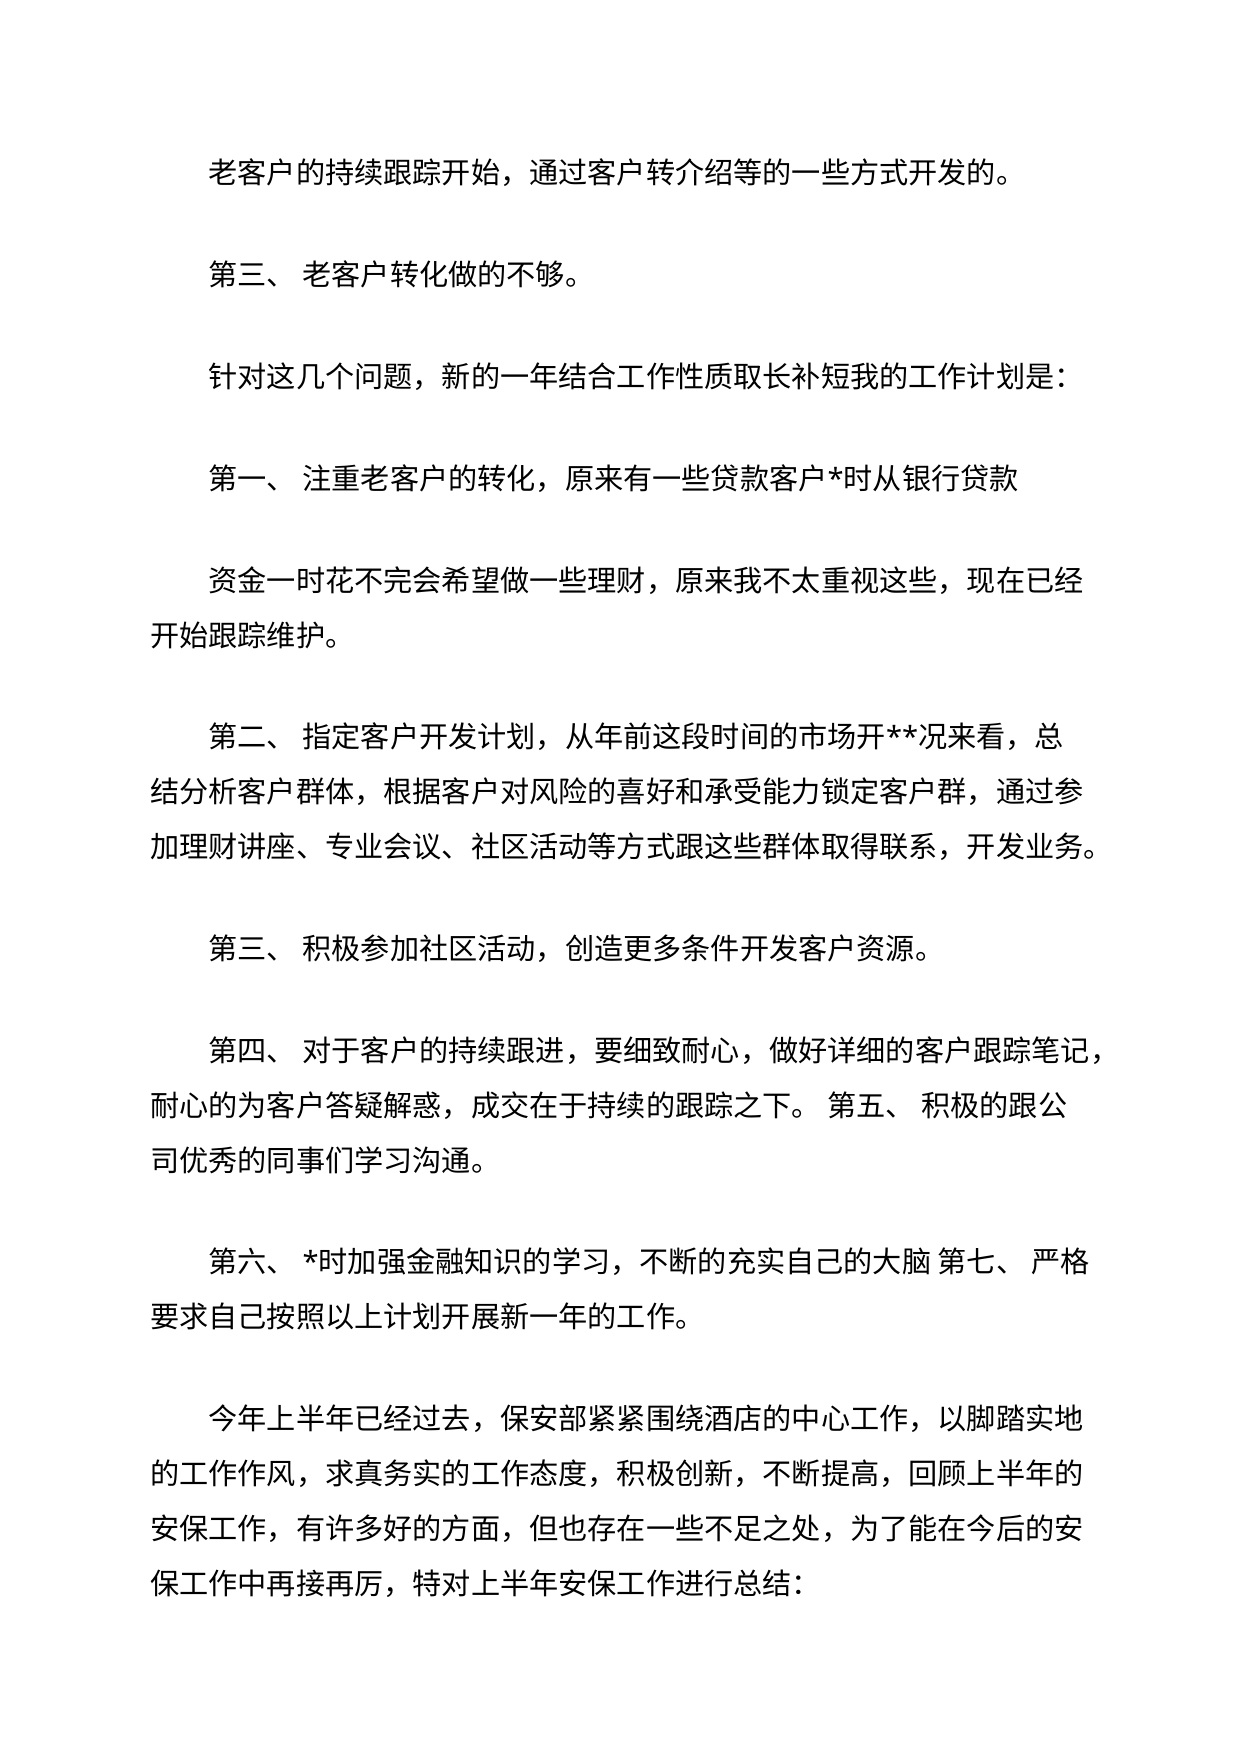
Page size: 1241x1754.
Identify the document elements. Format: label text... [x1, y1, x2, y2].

text 第六、 *时加强金融知识的学习，不断的充实自己的大脑 第七、 严格要求自己按照以上计划开展新一年的工作。 [150, 1239, 1090, 1336]
text 老客户的持续跟踪开始，通过客户转介绍等的一些方式开发的。 [150, 150, 1090, 192]
text 第四、 对于客户的持续跟进，要细致耐心，做好详细的客户跟踪笔记，耐心的为客户答疑解惑，成交在于持续的跟踪之下。 第五、 积极的跟公司优秀的同事们学习沟通。 [150, 1027, 1090, 1179]
text 今年上半年已经过去，保安部紧紧围绕酒店的中心工作，以脚踏实地的工作作风，求真务实的工作态度，积极创新，不断提高，回顾上半年的安保工作，有许多好的方面，但也存在一些不足之处，为了能在今后的安保工作中再接再厉，特对上半年安保工作进行总结： [150, 1396, 1090, 1603]
text 资金一时花不完会希望做一些理财，原来我不太重视这些，现在已经开始跟踪维护。 [150, 557, 1090, 654]
text 第一、 注重老客户的转化，原来有一些贷款客户*时从银行贷款 [150, 455, 1090, 498]
text 第三、 老客户转化做的不够。 [150, 252, 1090, 294]
text 第二、 指定客户开发计划，从年前这段时间的市场开**况来看，总结分析客户群体，根据客户对风险的喜好和承受能力锁定客户群，通过参加理财讲座、专业会议、社区活动等方式跟这些群体取得联系，开发业务。 [150, 714, 1090, 866]
text 第三、 积极参加社区活动，创造更多条件开发客户资源。 [150, 926, 1090, 968]
text 针对这几个问题，新的一年结合工作性质取长补短我的工作计划是： [150, 353, 1090, 396]
